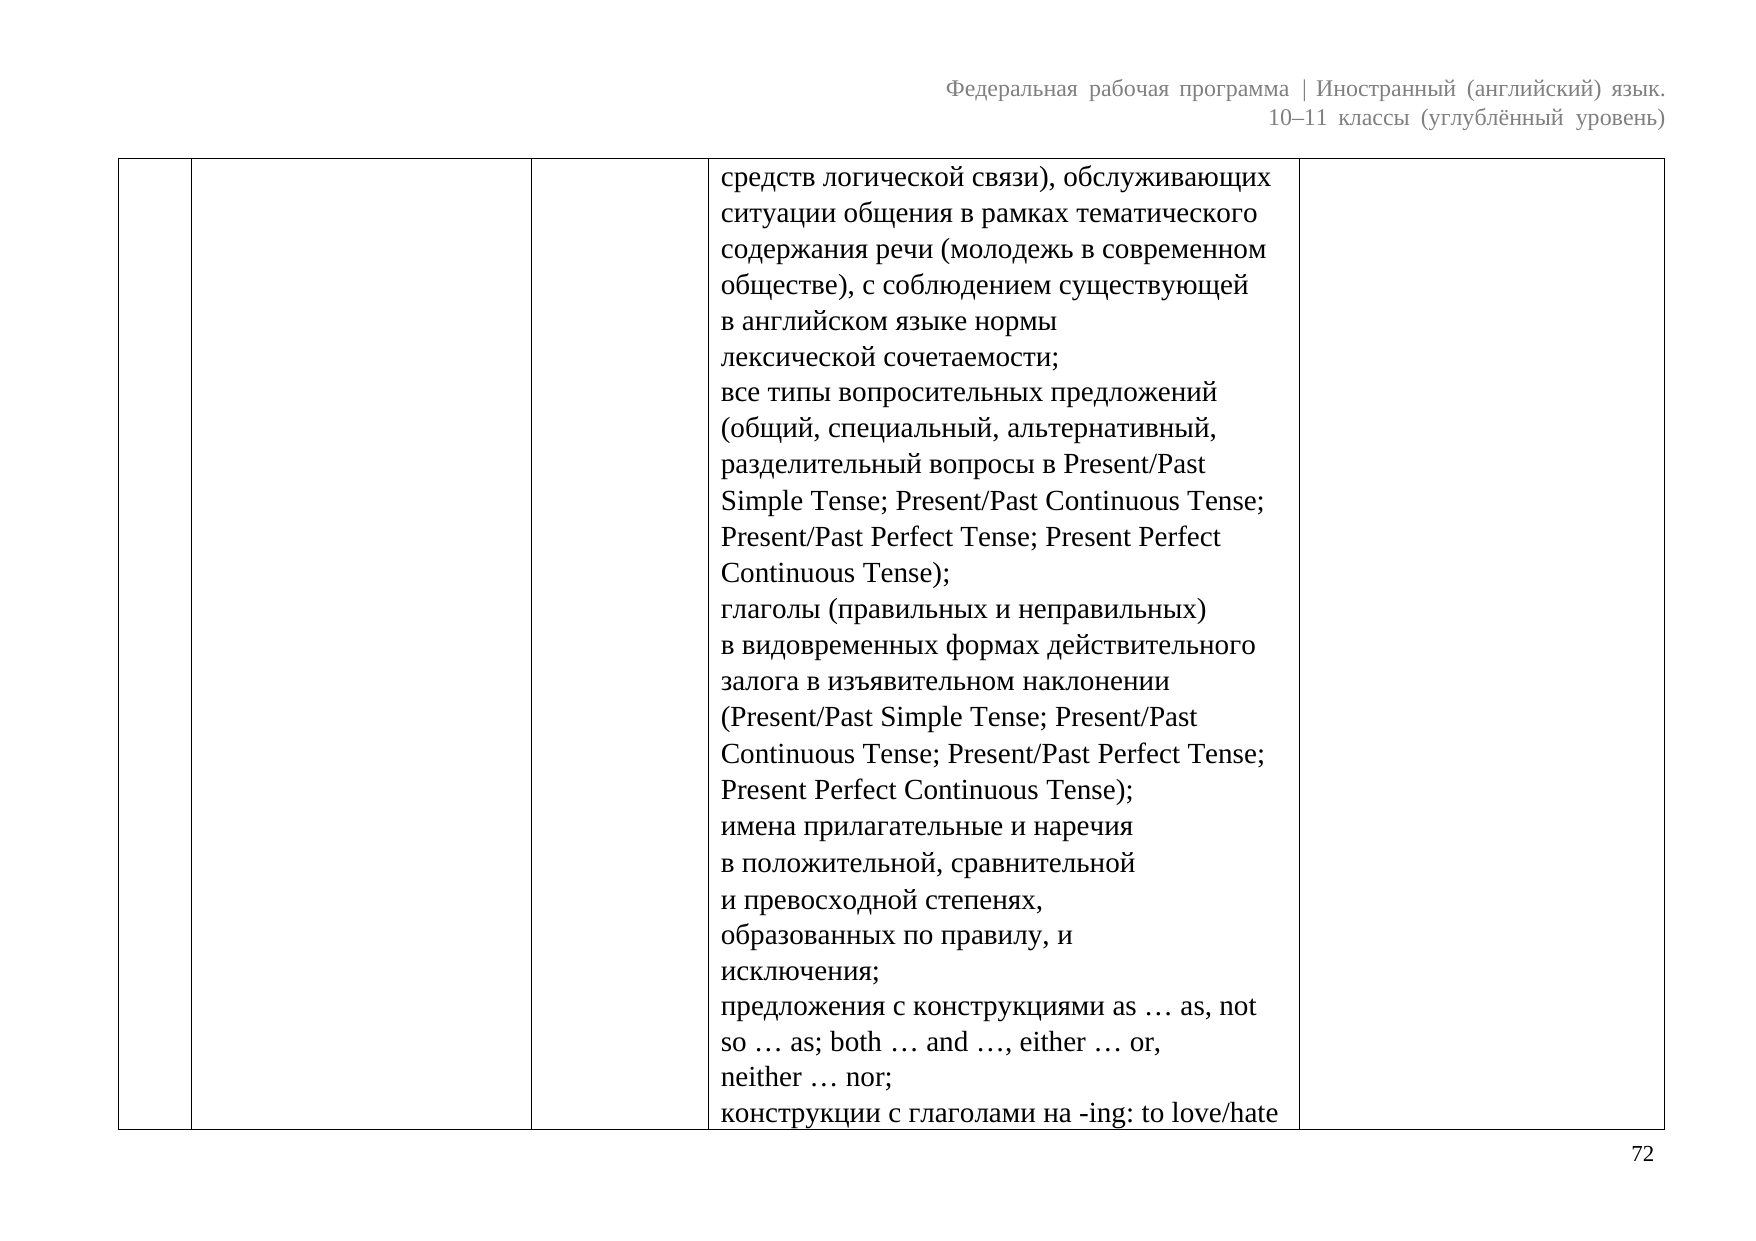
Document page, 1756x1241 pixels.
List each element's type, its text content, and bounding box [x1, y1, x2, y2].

table_header [1300, 159, 1664, 1129]
table_header [532, 159, 708, 1129]
table_header средств логической связи), обслуживающих ситуации общения в рамках тематического содержания речи (молодежь в современном обществе), с соблюдением существующей в английском языке нормы лексической сочетаемости; все типы вопросительных предложений (общий, специальный, альтернативный, разделительный вопросы в Present/Past Simple Tense; Present/Past Continuous Tense; Present/Past Perfect Tense; Present Perfect Continuous Tense); глаголы (правильных и неправильных) в видовременных формах действительного залога в изъявительном наклонении (Present/Past Simple Tense; Present/Past Continuous Tense; Present/Past Perfect Tense; Present Perfect Continuous Tense); имена прилагательные и наречия в положительной, сравнительной и превосходной степенях, образованных по правилу, и исключения; предложения с конструкциями as … as, not so … as; both … and …, either … or, neither … nor; конструкции с глаголами на -ing: to love/hate [709, 159, 1299, 1129]
table_header [192, 159, 531, 1129]
table_header [119, 159, 191, 1129]
